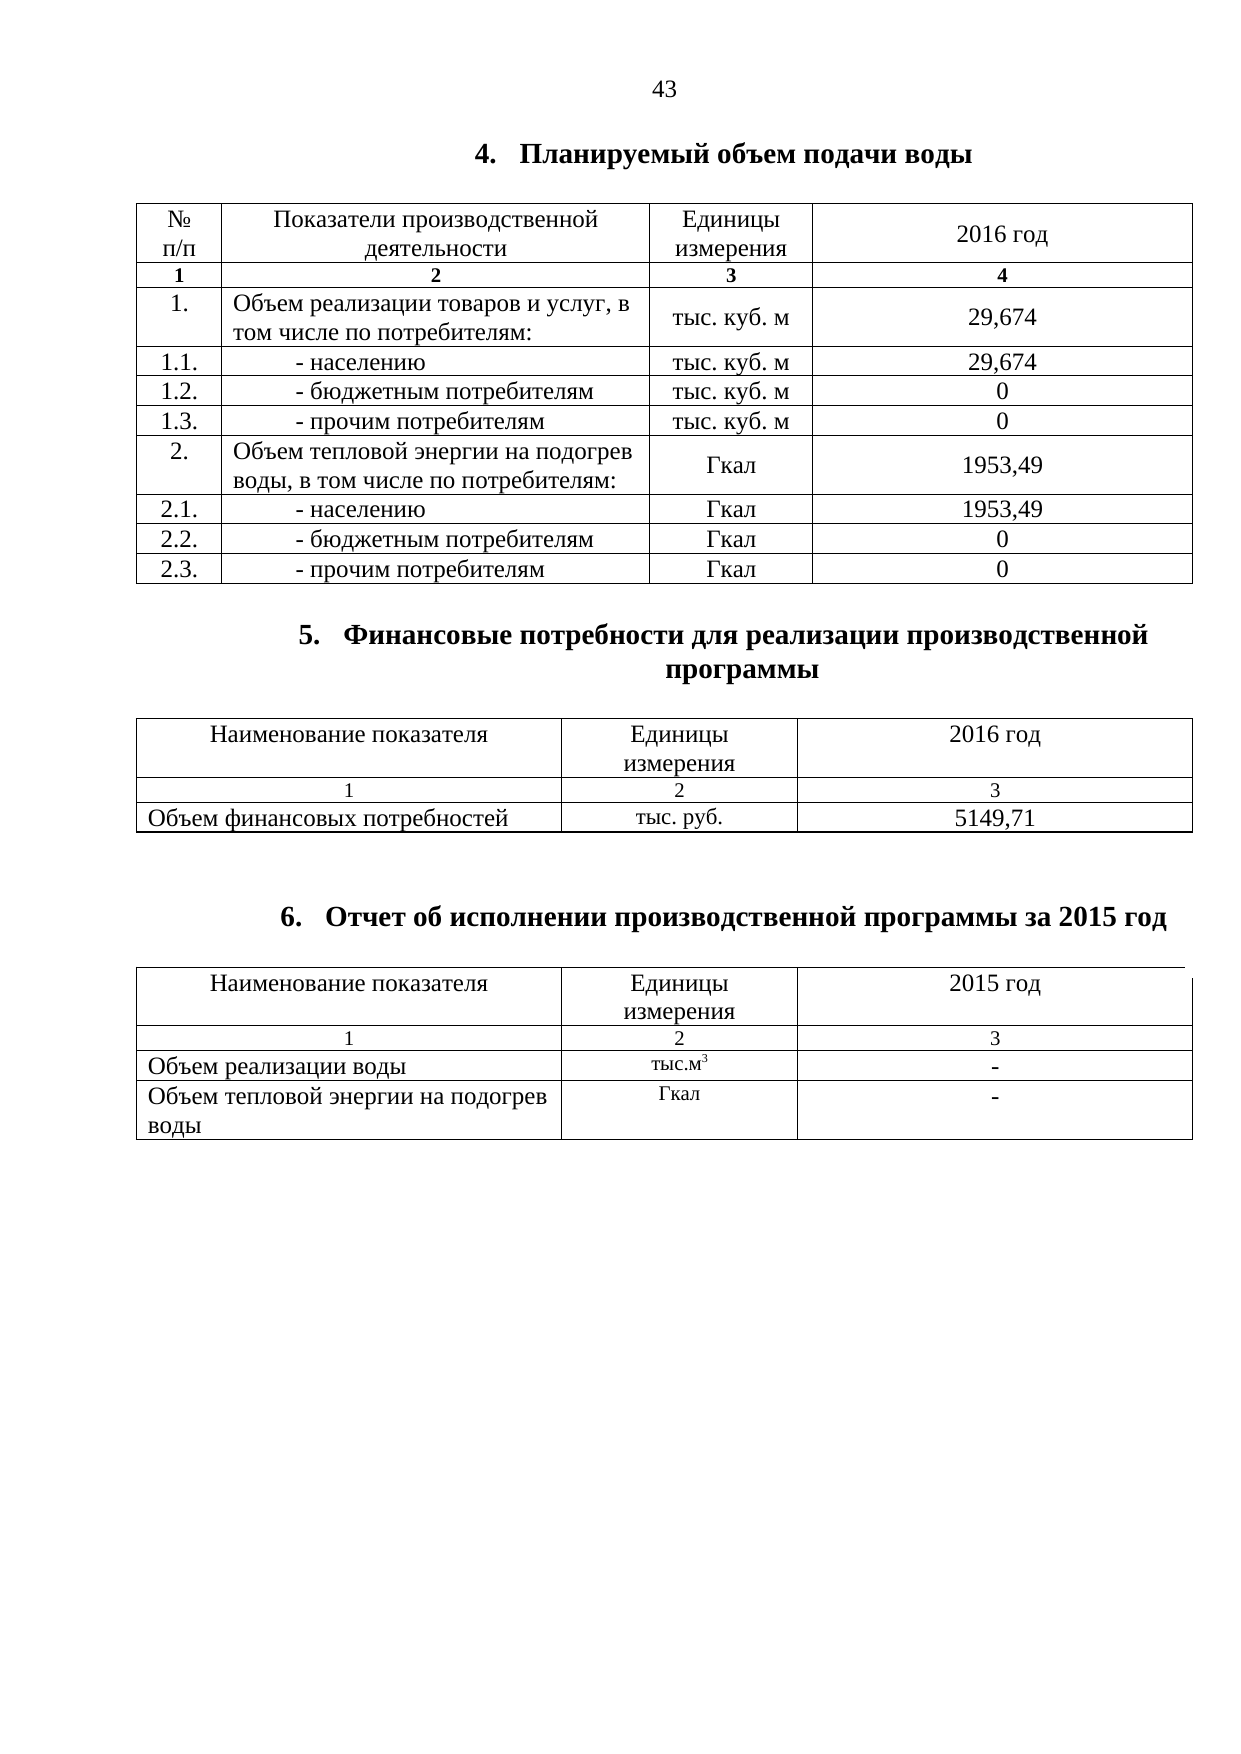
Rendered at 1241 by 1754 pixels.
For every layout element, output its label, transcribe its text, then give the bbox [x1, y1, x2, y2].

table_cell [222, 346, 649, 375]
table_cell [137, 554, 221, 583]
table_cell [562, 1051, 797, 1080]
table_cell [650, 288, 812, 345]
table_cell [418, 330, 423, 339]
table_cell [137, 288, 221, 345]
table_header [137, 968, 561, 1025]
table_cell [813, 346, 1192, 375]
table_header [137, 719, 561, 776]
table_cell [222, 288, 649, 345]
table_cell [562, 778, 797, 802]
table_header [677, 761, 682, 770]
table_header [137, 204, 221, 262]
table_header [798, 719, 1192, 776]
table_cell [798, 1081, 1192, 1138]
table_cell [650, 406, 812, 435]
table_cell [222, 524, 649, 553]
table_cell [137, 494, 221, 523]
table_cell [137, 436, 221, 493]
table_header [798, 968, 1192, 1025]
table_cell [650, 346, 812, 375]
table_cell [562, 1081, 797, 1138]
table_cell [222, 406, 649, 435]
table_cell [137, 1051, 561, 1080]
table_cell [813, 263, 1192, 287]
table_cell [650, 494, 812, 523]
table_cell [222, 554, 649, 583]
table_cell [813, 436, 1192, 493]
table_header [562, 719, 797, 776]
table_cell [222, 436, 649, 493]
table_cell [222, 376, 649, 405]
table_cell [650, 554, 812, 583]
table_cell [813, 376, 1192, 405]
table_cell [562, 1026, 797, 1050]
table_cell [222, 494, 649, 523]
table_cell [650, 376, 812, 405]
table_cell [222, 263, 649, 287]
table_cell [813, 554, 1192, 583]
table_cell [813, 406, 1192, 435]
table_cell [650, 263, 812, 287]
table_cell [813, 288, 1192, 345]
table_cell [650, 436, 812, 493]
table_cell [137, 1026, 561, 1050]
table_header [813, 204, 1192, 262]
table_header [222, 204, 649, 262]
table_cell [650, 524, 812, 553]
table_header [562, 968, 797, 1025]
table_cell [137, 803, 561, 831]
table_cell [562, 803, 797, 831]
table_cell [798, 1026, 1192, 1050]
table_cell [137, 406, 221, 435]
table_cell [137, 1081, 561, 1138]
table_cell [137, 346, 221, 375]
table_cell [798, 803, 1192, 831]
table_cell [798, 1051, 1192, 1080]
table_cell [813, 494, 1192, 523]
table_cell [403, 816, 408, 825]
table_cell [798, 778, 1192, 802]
list Планируемый объем подачи воды [266, 136, 1181, 170]
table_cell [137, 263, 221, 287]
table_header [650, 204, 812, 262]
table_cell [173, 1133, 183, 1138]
list Отчет об исполнении производственной программы за 2015 год [266, 899, 1181, 933]
list Финансовые потребности для реализации производственной программы [266, 617, 1181, 684]
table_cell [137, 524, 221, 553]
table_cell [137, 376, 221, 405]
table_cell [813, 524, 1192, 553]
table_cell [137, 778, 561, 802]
